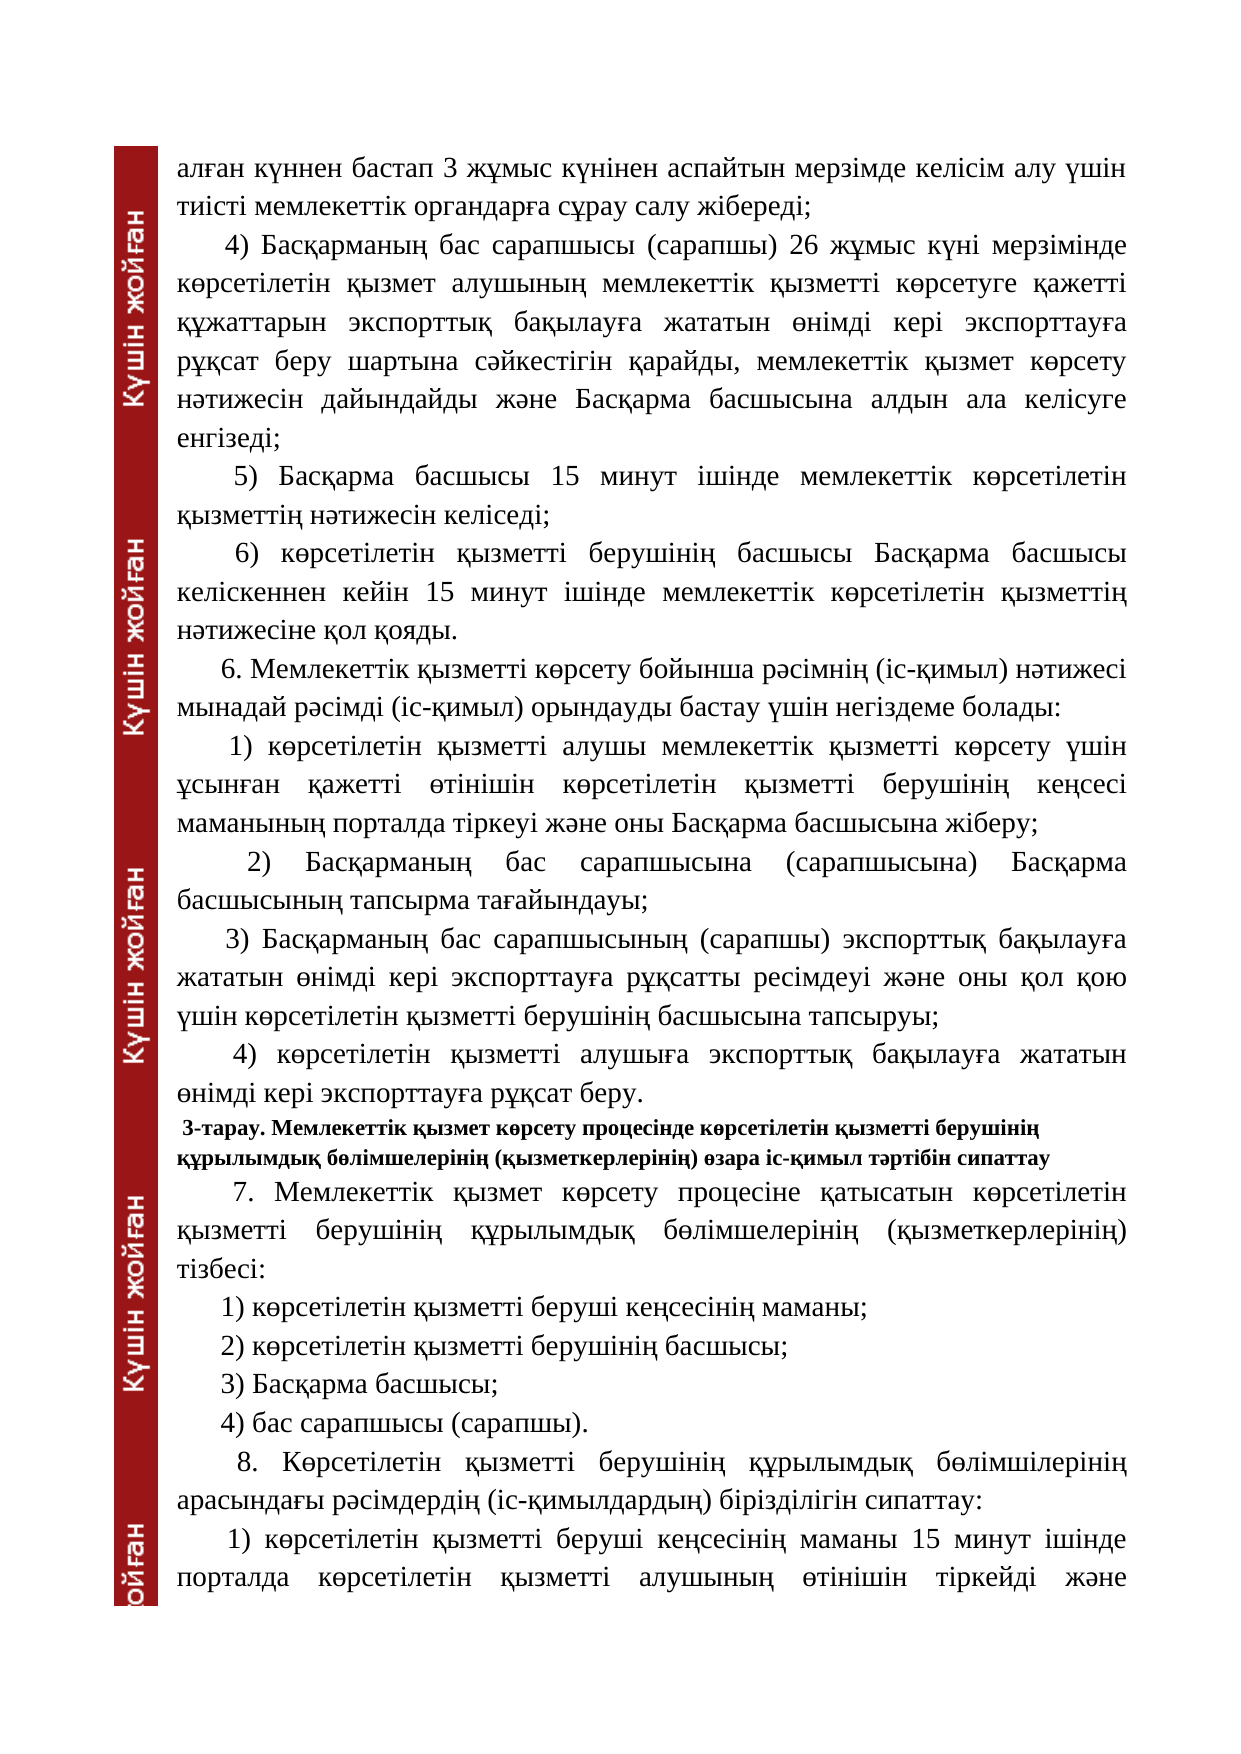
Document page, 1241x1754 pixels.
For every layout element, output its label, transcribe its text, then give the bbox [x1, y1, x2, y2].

picture [114, 916, 158, 921]
picture [114, 839, 158, 844]
text 6. Мемлекеттік қызметті көрсету бойынша рәсімнің (іс-қимыл) нәтижесі мынадай рәсімді (іс-қимыл) орындауды бастау үшін негіздеме болады: [112, 651, 1128, 723]
picture [114, 1170, 158, 1174]
text 1) көрсетілетін қызметті беруші кеңсесінің маманы; [112, 1289, 1128, 1323]
text 4) көрсетілетін қызметті алушыға экспорттық бақылауға жататын өнімді кері экспорттауға рұқсат беру. [112, 1036, 1128, 1108]
text 6) көрсетілетін қызметті берушінің басшысы Басқарма басшысы келіскеннен кейін 15 минут ішінде мемлекеттік көрсетілетін қызметтің нәтижесіне қол қояды. [112, 535, 1128, 646]
text 8. Көрсетілетін қызметті берушінің құрылымдық бөлімшілерінің арасындағы рәсімдердің (іс-қимылдардың) бірізділігін сипаттау: [112, 1444, 1128, 1516]
text 4) Басқарманың бас сарапшысы (сарапшы) 26 жұмыс күні мерзімінде көрсетілетін қызмет алушының мемлекеттік қызметті көрсетуге қажетті құжаттарын экспорттық бақылауға жататын өнімді кері экспорттауға рұқсат беру шартына сәйкестігін қарайды, мемлекеттік қызмет көрсету нәтижесін дайындайды және Басқарма басшысына алдын ала келісуге енгізеді; [112, 227, 1128, 453]
picture [114, 1108, 158, 1113]
picture [114, 1284, 158, 1289]
picture [114, 723, 158, 728]
text 3) Басқарманың бас сарапшысының (сарапшы) экспорттық бақылауға жататын өнімді кері экспорттауға рұқсатты ресімдеуі және оны қол қою үшін көрсетілетін қызметті берушінің басшысына тапсыруы; [112, 921, 1128, 1031]
picture [114, 530, 158, 535]
text 1) көрсетілетін қызметті алушы мемлекеттік қызметті көрсету үшін ұсынған қажетті өтінішін көрсетілетін қызметті берушінің кеңсесі маманының порталда тіркеуі және оны Басқарма басшысына жіберу; [112, 728, 1128, 839]
picture [114, 222, 158, 227]
text 2) көрсетілетін қызметті берушінің басшысы; [112, 1328, 1128, 1362]
text 3) Басқарма басшысы; [112, 1367, 1128, 1400]
picture [114, 1516, 158, 1521]
picture [114, 1593, 158, 1606]
picture [114, 453, 158, 458]
text 5) Басқарма басшысы 15 минут ішінде мемлекеттік көрсетілетін қызметтің нәтижесін келіседі; [112, 458, 1128, 530]
text 7. Мемлекеттік қызмет көрсету процесіне қатысатын көрсетілетін қызметті берушінің құрылымдық бөлімшелерінің (қызметкерлерінің) тізбесі: [112, 1174, 1128, 1284]
picture [114, 646, 158, 651]
text 4) бас сарапшысы (сарапшы). [112, 1405, 1128, 1439]
picture [114, 1362, 158, 1367]
text 2) Басқарманың бас сарапшысына (сарапшысына) Басқарма басшысының тапсырма тағайындауы; [112, 844, 1128, 916]
picture [114, 146, 158, 150]
picture [114, 1323, 158, 1328]
text 3-тарау. Мемлекеттік қызмет көрсету процесінде көрсетілетін қызметті берушінің құрылымдық бөлімшелерінің (қызметкерлерінің) өзара іс-қимыл тәртібін сипаттау [112, 1113, 1128, 1170]
picture [114, 1439, 158, 1444]
picture [114, 1400, 158, 1405]
picture [114, 1031, 158, 1036]
